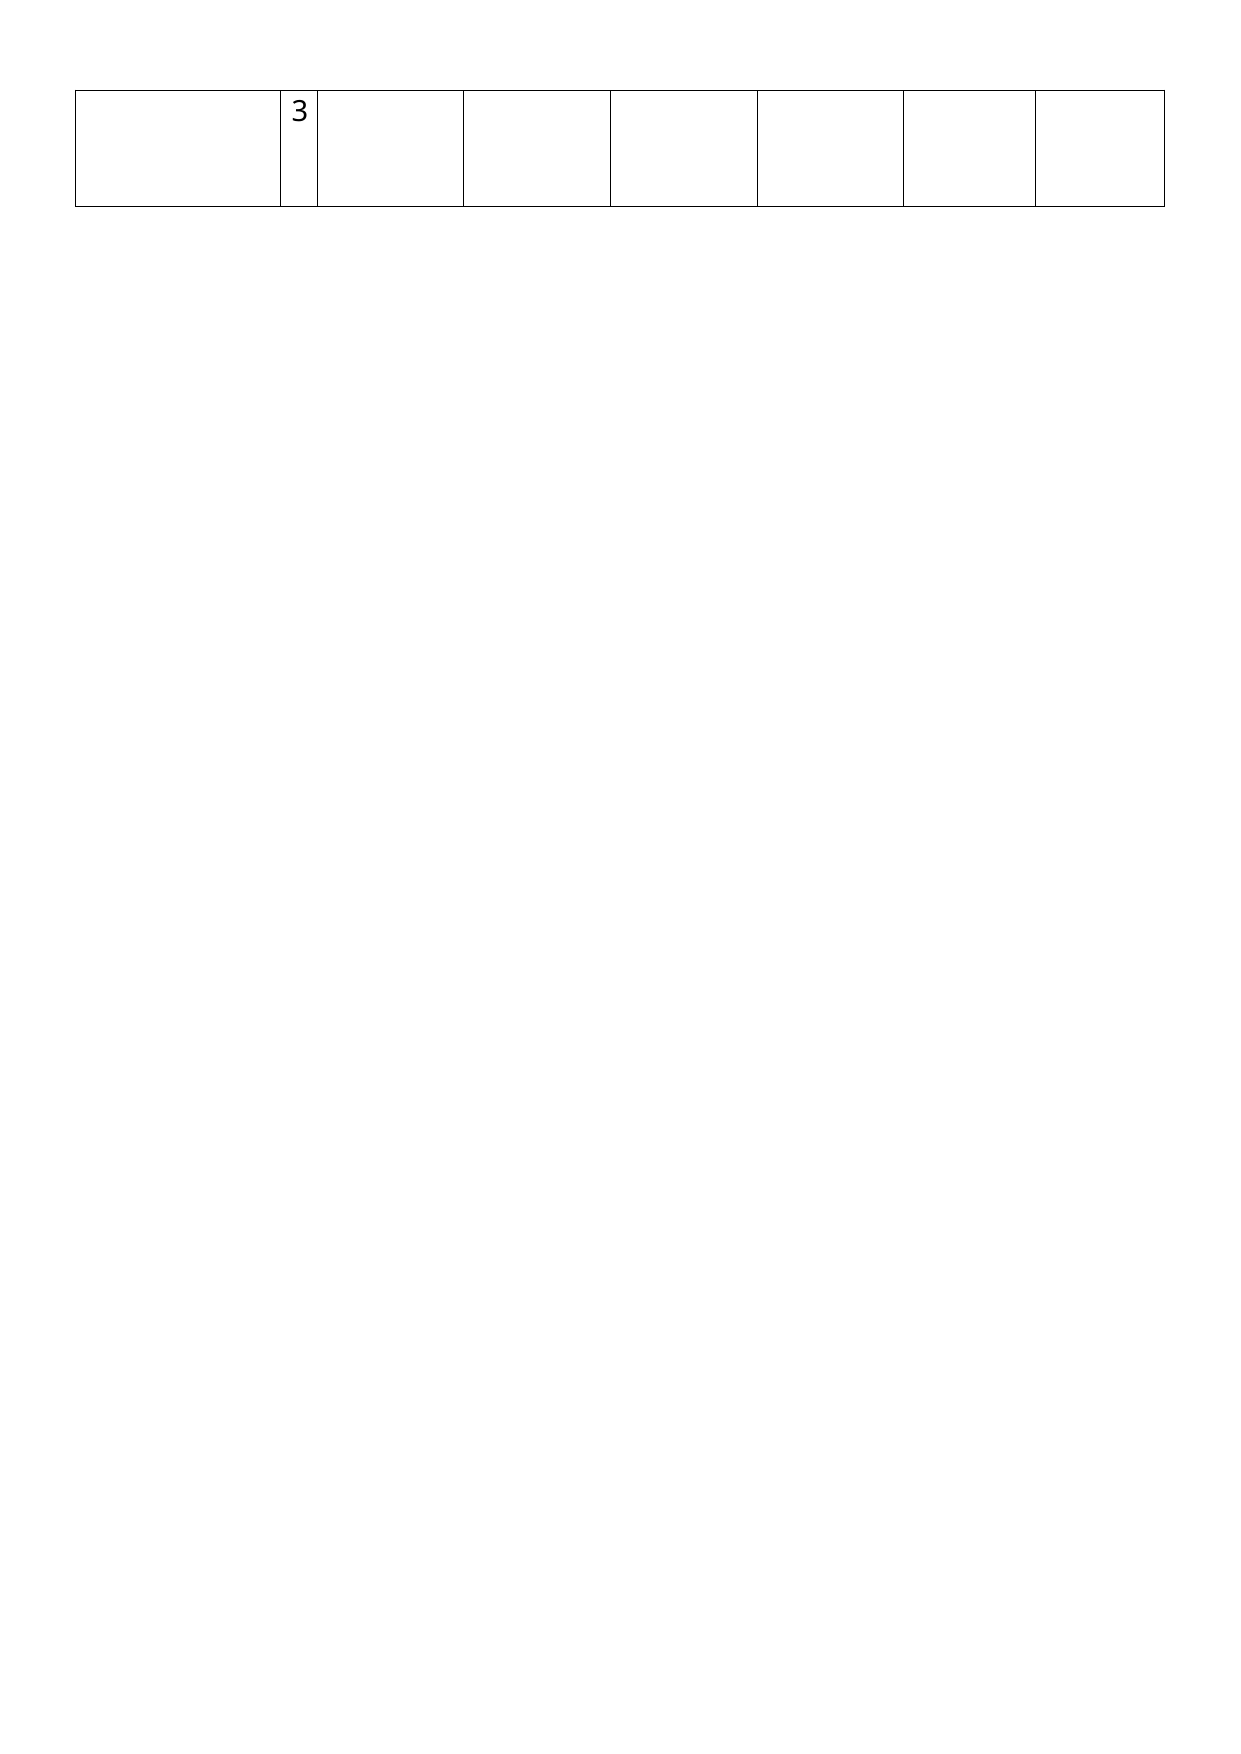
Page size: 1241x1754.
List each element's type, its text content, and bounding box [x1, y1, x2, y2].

table_cell [611, 91, 757, 206]
table_cell 3 [281, 91, 317, 206]
table_cell [758, 91, 903, 206]
table_cell [318, 91, 463, 206]
table_cell [904, 91, 1035, 206]
table_cell [1036, 91, 1164, 206]
table_cell [464, 91, 610, 206]
